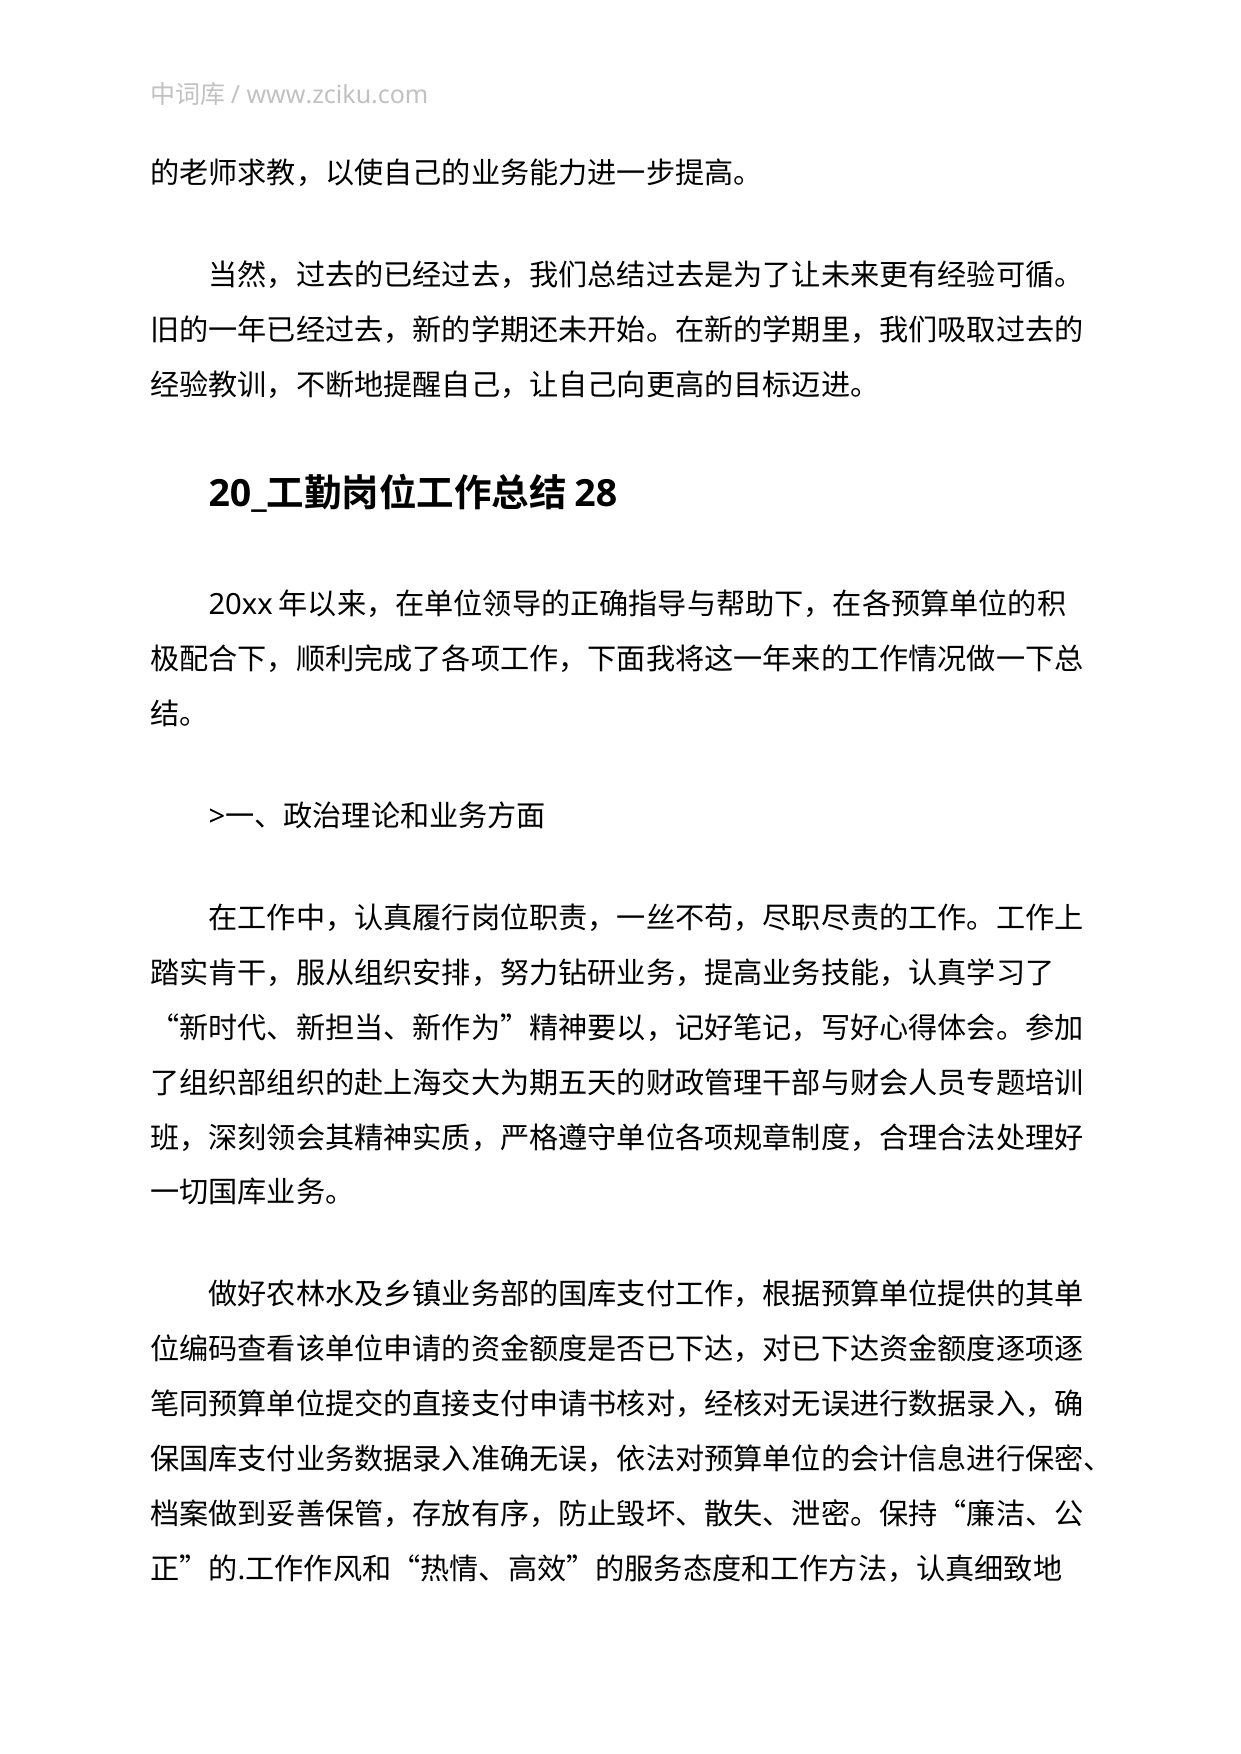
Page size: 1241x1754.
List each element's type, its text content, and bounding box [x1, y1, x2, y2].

text 当然，过去的已经过去，我们总结过去是为了让未来更有经验可循。旧的一年已经过去，新的学期还未开始。在新的学期里，我们吸取过去的经验教训，不断地提醒自己，让自己向更高的目标迈进。 [150, 252, 1090, 404]
text 在工作中，认真履行岗位职责，一丝不苟，尽职尽责的工作。工作上踏实肯干，服从组织安排，努力钻研业务，提高业务技能，认真学习了“新时代、新担当、新作为”精神要以，记好笔记，写好心得体会。参加了组织部组织的赴上海交大为期五天的财政管理干部与财会人员专题培训班，深刻领会其精神实质，严格遵守单位各项规章制度，合理合法处理好一切国库业务。 [150, 894, 1090, 1211]
text 20_工勤岗位工作总结28 [150, 463, 1090, 518]
text 20xx年以来，在单位领导的正确指导与帮助下，在各预算单位的积极配合下，顺利完成了各项工作，下面我将这一年来的工作情况做一下总结。 [150, 581, 1090, 733]
text >一、政治理论和业务方面 [150, 793, 1090, 835]
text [150, 150, 1090, 192]
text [150, 1271, 1090, 1588]
